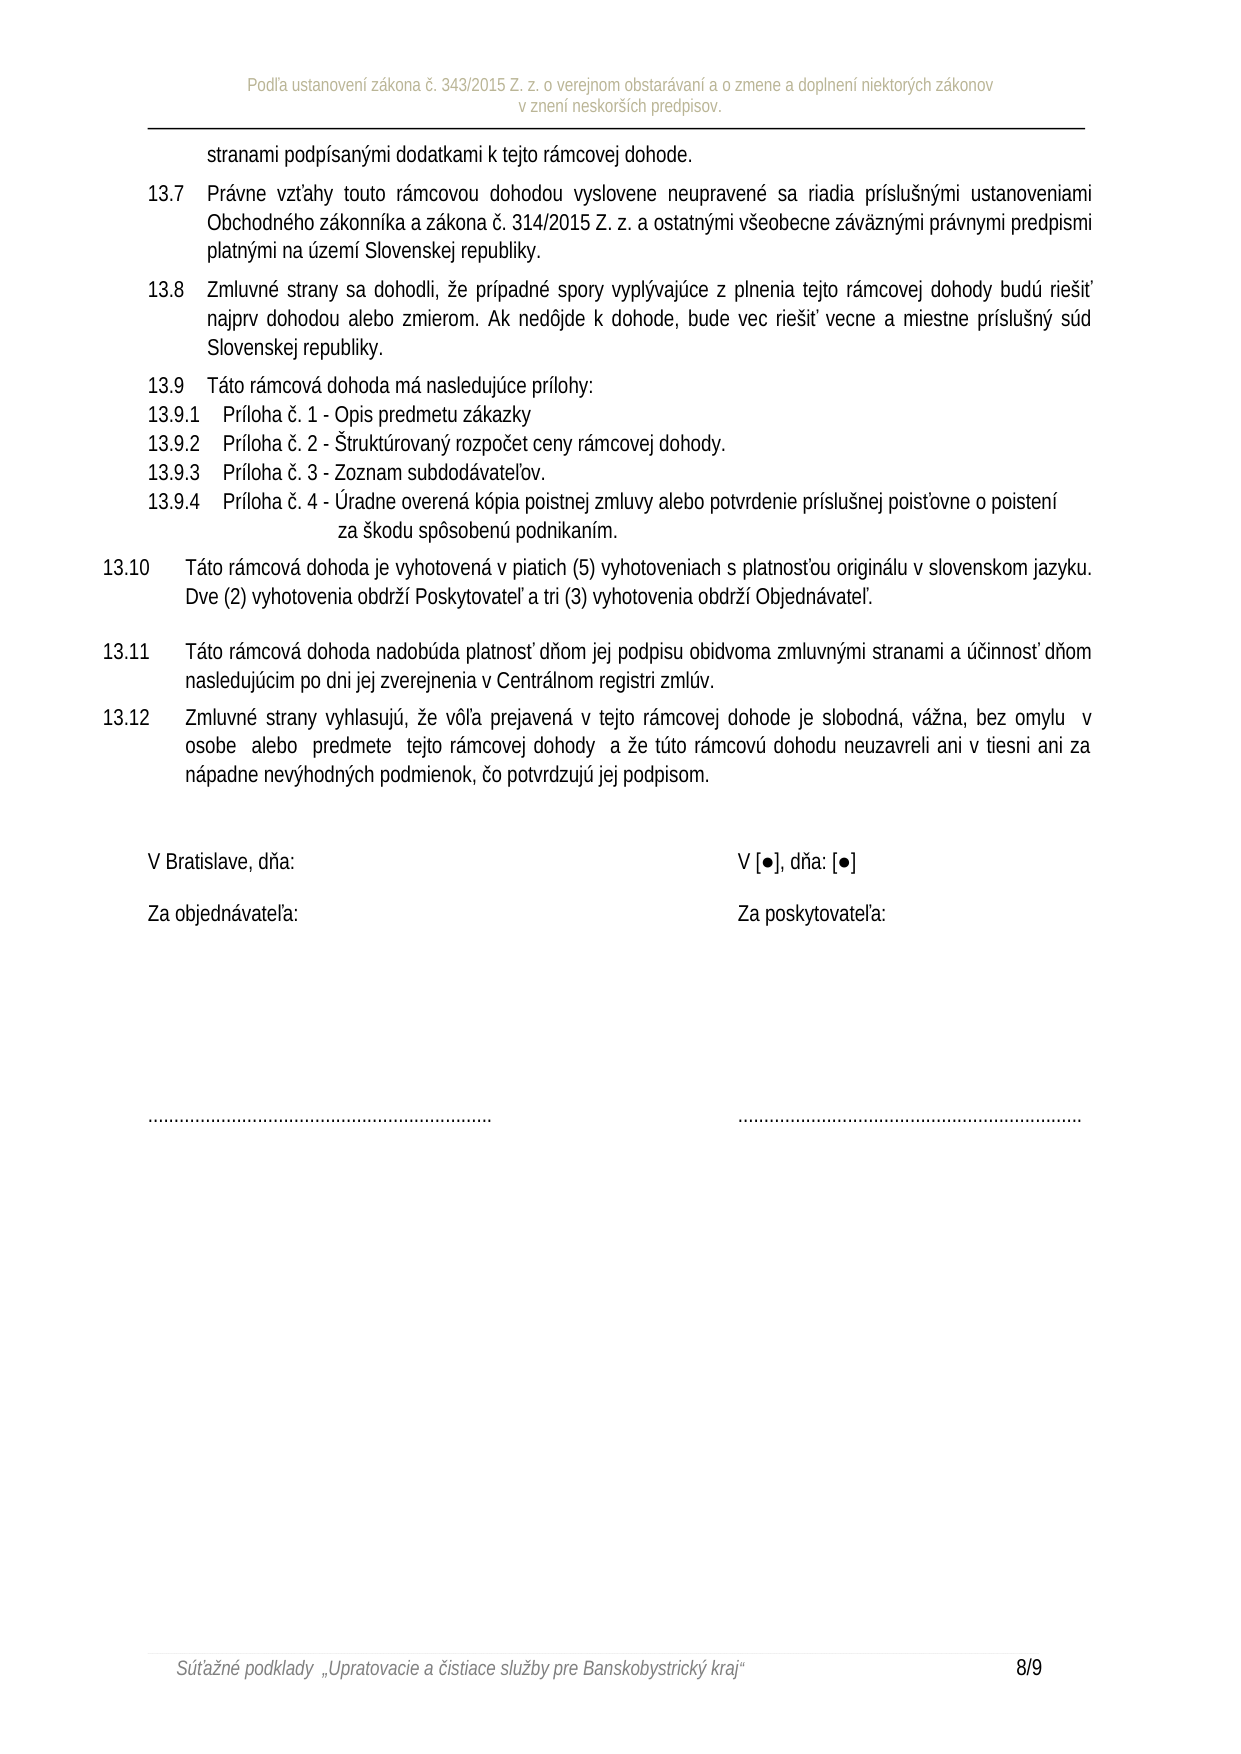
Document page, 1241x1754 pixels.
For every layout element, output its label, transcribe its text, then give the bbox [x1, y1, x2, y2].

list Právne vzťahy touto rámcovou dohodou vyslovene neupravené sa riadia príslušnými ustanoveniami Obchodného zákonníka a zákona č. 314/2015 Z. z. a ostatnými všeobecne záväznými právnymi predpismi platnými na území Slovenskej republiky. [148, 179, 1092, 264]
list Zmluvné strany sa dohodli, že prípadné spory vyplývajúce z plnenia tejto rámcovej dohody budú riešiť najprv dohodou alebo zmierom. Ak nedôjde k dohode, bude vec riešiť vecne a miestne príslušný súd Slovenskej republiky. [148, 276, 1092, 360]
list Táto rámcová dohoda nadobúda platnosť dňom jej podpisu obidvoma zmluvnými stranami a účinnosť dňom nasledujúcim po dni jej zverejnenia v Centrálnom registri zmlúv. [103, 638, 1092, 694]
list Táto rámcová dohoda je vyhotovená v piatich (5) vyhotoveniach s platnosťou originálu v slovenskom jazyku. Dve (2) vyhotovenia obdrží Poskytovateľ a tri (3) vyhotovenia obdrží Objednávateľ. [103, 554, 1092, 609]
list Táto rámcová dohoda má nasledujúce prílohy: [148, 372, 1092, 399]
list Príloha č. 2 - Štruktúrovaný rozpočet ceny rámcovej dohody. [148, 430, 1092, 457]
text Za objednávateľa: Za poskytovateľa: [148, 900, 1092, 927]
list Príloha č. 3 - Zoznam subdodávateľov. [148, 459, 1092, 486]
list Príloha č. 4 - Úradne overená kópia poistnej zmluvy alebo potvrdenie príslušnej poisťovne o poistení [148, 488, 1092, 514]
text V Bratislave, dňa: V [●], dňa: [●] [148, 848, 1092, 874]
list Zmluvné strany vyhlasujú, že vôľa prejavená v tejto rámcovej dohode je slobodná, vážna, bez omylu v osobe alebo predmete tejto rámcovej dohody a že túto rámcovú dohodu neuzavreli ani v tiesni ani za nápadne nevýhodných podmienok, čo potvrdzujú jej podpisom. [103, 703, 1092, 788]
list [148, 141, 1092, 167]
list Príloha č. 1 - Opis predmetu zákazky [148, 401, 1092, 428]
text .................................................................. .................................................................. [148, 1101, 1092, 1128]
text za škodu spôsobenú podnikaním. [275, 517, 1092, 543]
